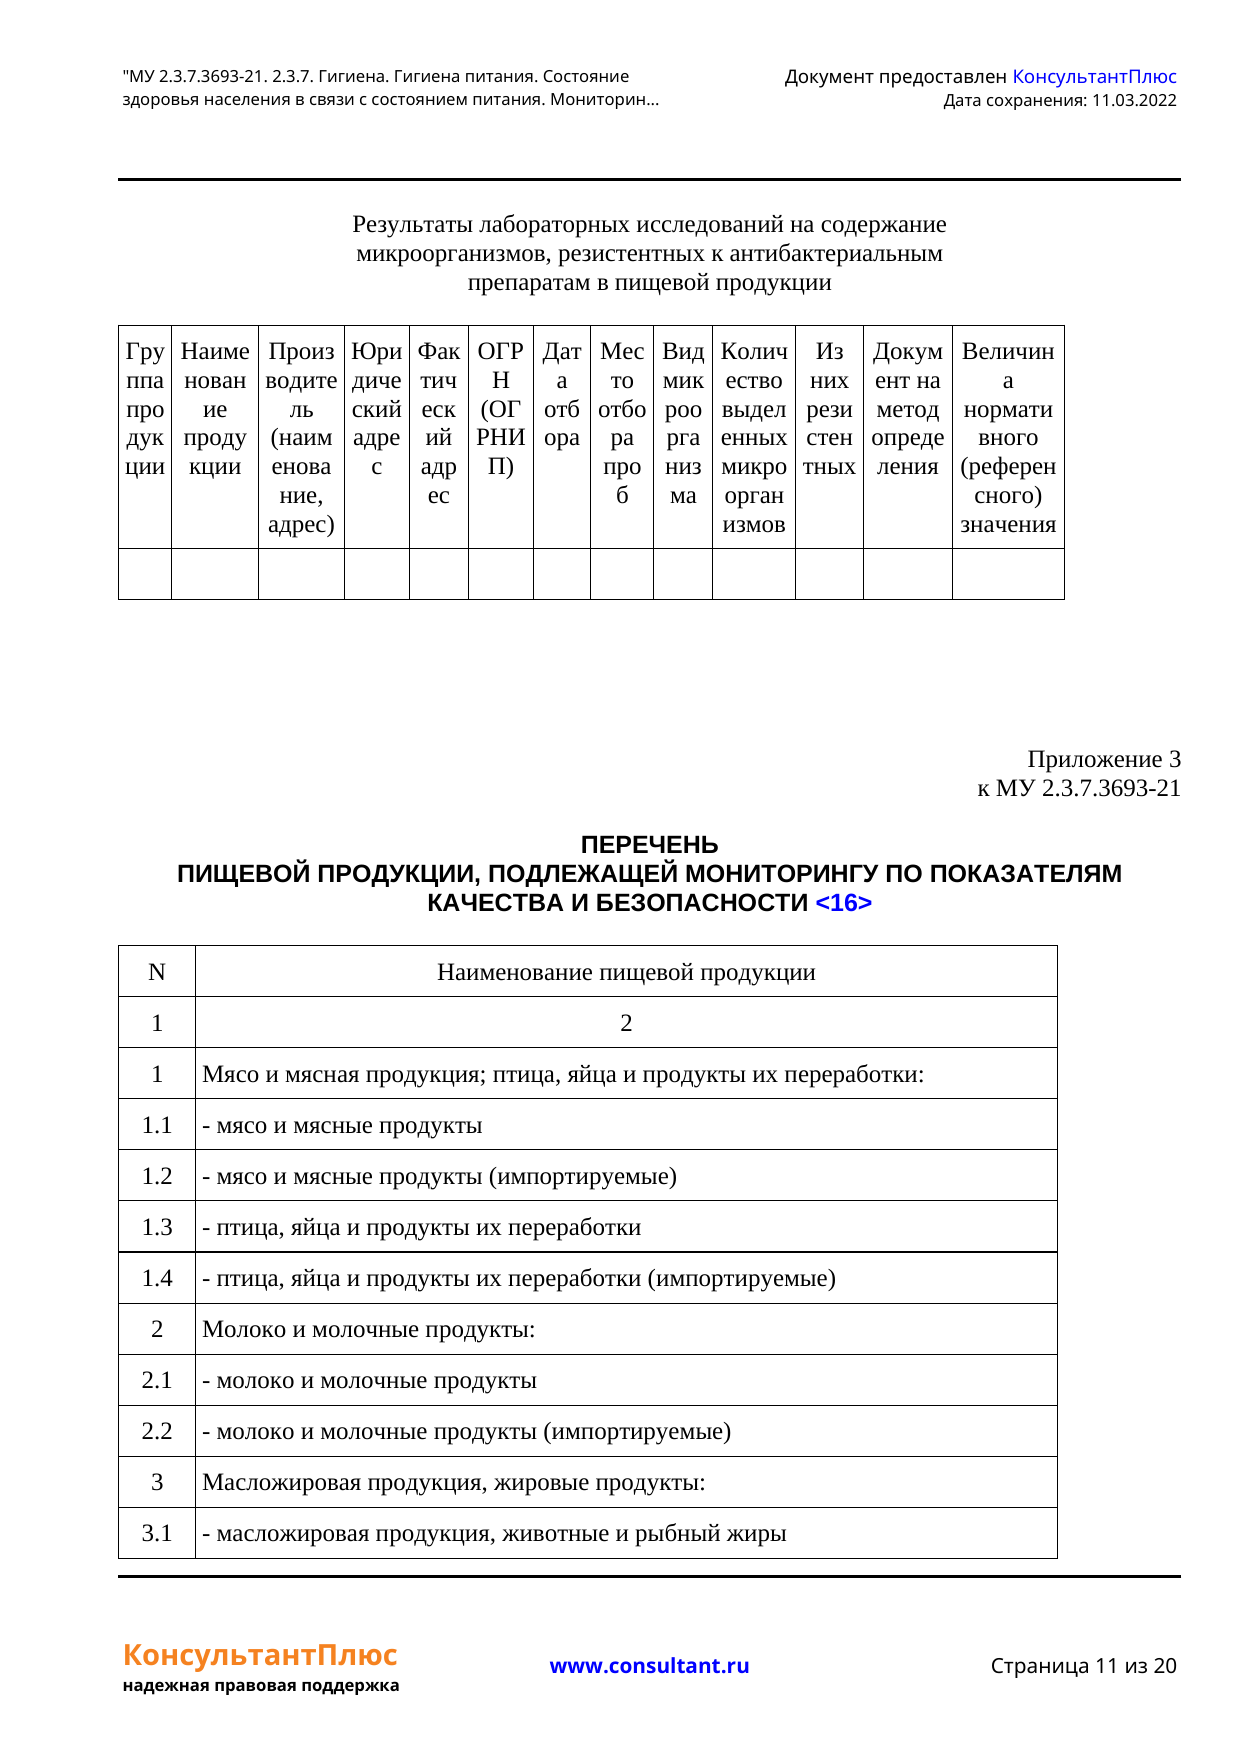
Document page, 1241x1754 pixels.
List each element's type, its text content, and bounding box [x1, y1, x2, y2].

table_header Юридический адрес [345, 326, 409, 548]
table_cell [654, 549, 712, 599]
table_header Из них резистентных [796, 326, 863, 548]
title КАЧЕСТВА И БЕЗОПАСНОСТИ <16> [118, 888, 1181, 916]
table_header Дата отбора [534, 326, 590, 548]
table_header Производитель (наименование, адрес) [259, 326, 344, 548]
title ПИЩЕВОЙ ПРОДУКЦИИ, ПОДЛЕЖАЩЕЙ МОНИТОРИНГУ ПО ПОКАЗАТЕЛЯМ [118, 859, 1181, 888]
text Приложение 3 [118, 744, 1181, 773]
table_cell [713, 549, 795, 599]
table_cell - птица, яйца и продукты их переработки (импортируемые) [196, 1253, 1057, 1302]
table_cell [172, 549, 258, 599]
table_cell - молоко и молочные продукты [196, 1355, 1057, 1404]
text к МУ 2.3.7.3693-21 [118, 773, 1181, 801]
table_cell - птица, яйца и продукты их переработки [196, 1201, 1057, 1251]
table_cell 2 [196, 997, 1057, 1047]
table_cell [469, 549, 533, 599]
table_cell 1.4 [119, 1253, 195, 1302]
table_cell - мясо и мясные продукты [196, 1099, 1057, 1149]
table_cell 2 [119, 1304, 195, 1353]
table_header Группа продукции [119, 326, 171, 548]
table_cell [864, 549, 952, 599]
table_cell 2.1 [119, 1355, 195, 1404]
title ПЕРЕЧЕНЬ [118, 830, 1181, 859]
table_cell 3.1 [119, 1508, 195, 1558]
table_cell 2.2 [119, 1406, 195, 1456]
table_cell [410, 549, 468, 599]
table_cell [953, 549, 1064, 599]
table_cell [796, 549, 863, 599]
table_cell [259, 549, 344, 599]
table_cell Молоко и молочные продукты: [196, 1304, 1057, 1353]
table_cell - масложировая продукция, животные и рыбный жиры [196, 1508, 1057, 1558]
table_header Наименование продукции [172, 326, 258, 548]
table_header Количество выделенных микроорганизмов [713, 326, 795, 548]
table_header Величина нормативного (референсного) значения [953, 326, 1064, 548]
text микроорганизмов, резистентных к антибактериальным [118, 238, 1181, 267]
table_cell 1.1 [119, 1099, 195, 1149]
table_header Место отбора проб [591, 326, 653, 548]
table_cell 3 [119, 1457, 195, 1507]
table_header Фактический адрес [410, 326, 468, 548]
table_cell [534, 549, 590, 599]
table_cell - молоко и молочные продукты (импортируемые) [196, 1406, 1057, 1456]
table_cell [119, 549, 171, 599]
text препаратам в пищевой продукции [118, 267, 1181, 296]
table_cell 1.3 [119, 1201, 195, 1251]
table_cell Масложировая продукция, жировые продукты: [196, 1457, 1057, 1507]
table_cell [345, 549, 409, 599]
table_cell 1 [119, 997, 195, 1047]
table_cell - мясо и мясные продукты (импортируемые) [196, 1150, 1057, 1200]
table_cell Мясо и мясная продукция; птица, яйца и продукты их переработки: [196, 1048, 1057, 1098]
table_header Наименование пищевой продукции [196, 946, 1057, 996]
table_cell [591, 549, 653, 599]
table_header Документ на метод определения [864, 326, 952, 548]
table_cell 1 [119, 1048, 195, 1098]
table_cell 1.2 [119, 1150, 195, 1200]
text Результаты лабораторных исследований на содержание [118, 209, 1181, 238]
table_header N [119, 946, 195, 996]
table_header ОГРН (ОГРНИП) [469, 326, 533, 548]
table_header Вид микроорганизма [654, 326, 712, 548]
